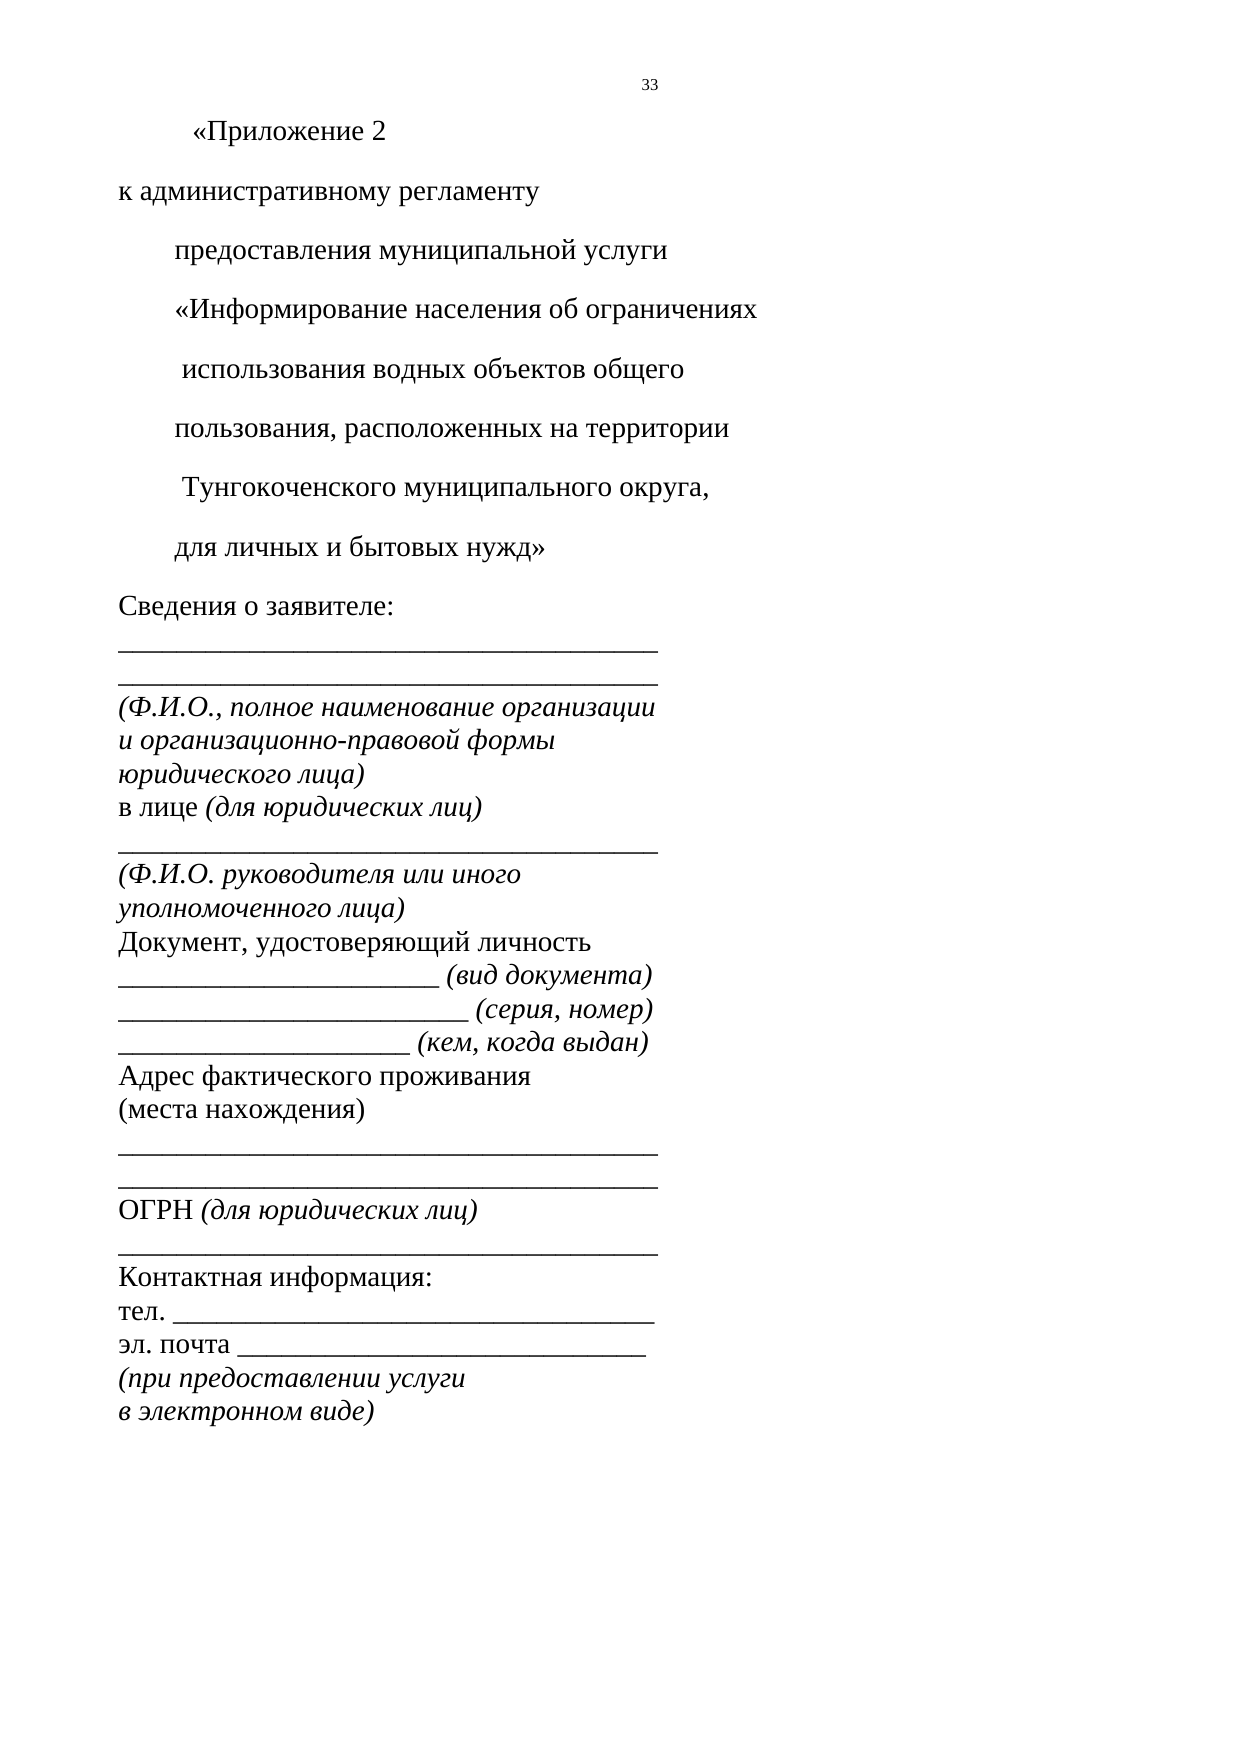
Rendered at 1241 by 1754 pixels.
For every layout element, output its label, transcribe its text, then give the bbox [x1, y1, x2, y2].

text в лице (для юридических лиц) [118, 789, 1181, 823]
text в электронном виде) [118, 1393, 1181, 1427]
text _____________________________________ [118, 1158, 1181, 1192]
text уполномоченного лица) [118, 890, 1181, 924]
text ____________________ (кем, когда выдан) [118, 1024, 1181, 1058]
text юридического лица) [118, 756, 1181, 789]
text и организационно-правовой формы [118, 722, 1181, 756]
text _____________________________________ [118, 823, 1181, 857]
text (Ф.И.О., полное наименование организации [118, 689, 1181, 722]
text предоставления муниципальной услуги [118, 232, 1181, 266]
text «Информирование населения об ограничениях [118, 291, 1181, 325]
text Сведения о заявителе: [118, 588, 1181, 622]
text ______________________ (вид документа) [118, 957, 1181, 991]
text тел. _________________________________ [118, 1293, 1181, 1326]
text использования водных объектов общего [118, 351, 1181, 384]
text _____________________________________ [118, 622, 1181, 655]
text ОГРН (для юридических лиц) [118, 1192, 1181, 1226]
text пользования, расположенных на территории [118, 410, 1181, 444]
text эл. почта ____________________________ [118, 1326, 1181, 1360]
text Документ, удостоверяющий личность [118, 924, 1181, 957]
text для личных и бытовых нужд» [118, 529, 1181, 562]
text Адрес фактического проживания [118, 1058, 1181, 1091]
text Контактная информация: [118, 1259, 1181, 1293]
text «Приложение 2 [118, 113, 1181, 147]
text (при предоставлении услуги [118, 1360, 1181, 1393]
text (Ф.И.О. руководителя или иного [118, 857, 1181, 890]
text к административному регламенту [118, 173, 1181, 206]
text (места нахождения) [118, 1091, 1181, 1125]
text ________________________ (серия, номер) [118, 991, 1181, 1024]
text _____________________________________ [118, 1226, 1181, 1259]
text _____________________________________ [118, 655, 1181, 689]
text Тунгокоченского муниципального округа, [118, 469, 1181, 503]
text _____________________________________ [118, 1125, 1181, 1158]
